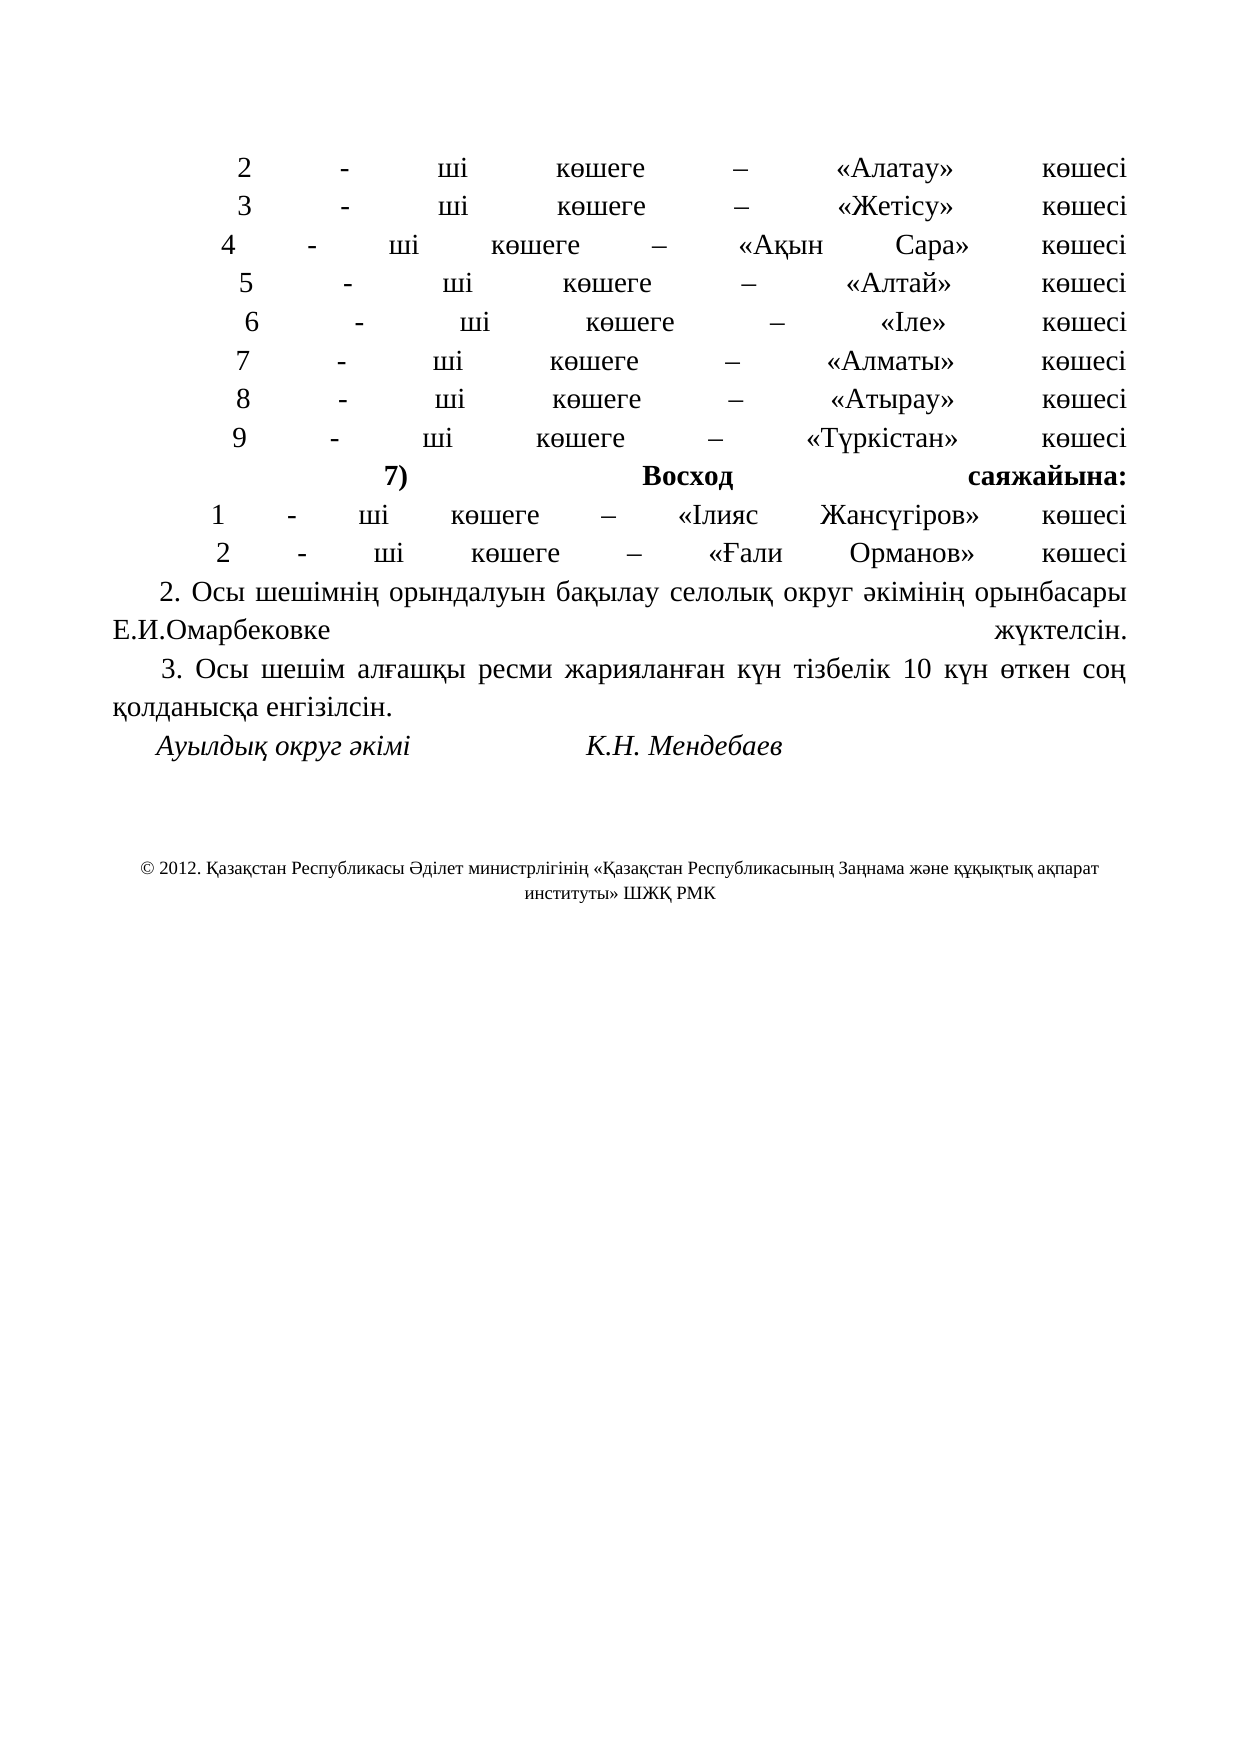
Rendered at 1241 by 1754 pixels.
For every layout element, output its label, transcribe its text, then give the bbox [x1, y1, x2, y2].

text © 2012. Қазақстан Республикасы Әділет министрлігінің «Қазақстан Республикасының Заңнама және құқықтық ақпарат институты» ШЖҚ РМК [112, 857, 1128, 904]
text Ауылдық округ әкімі К.Н. Мендебаев [112, 728, 1128, 762]
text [112, 150, 1128, 723]
